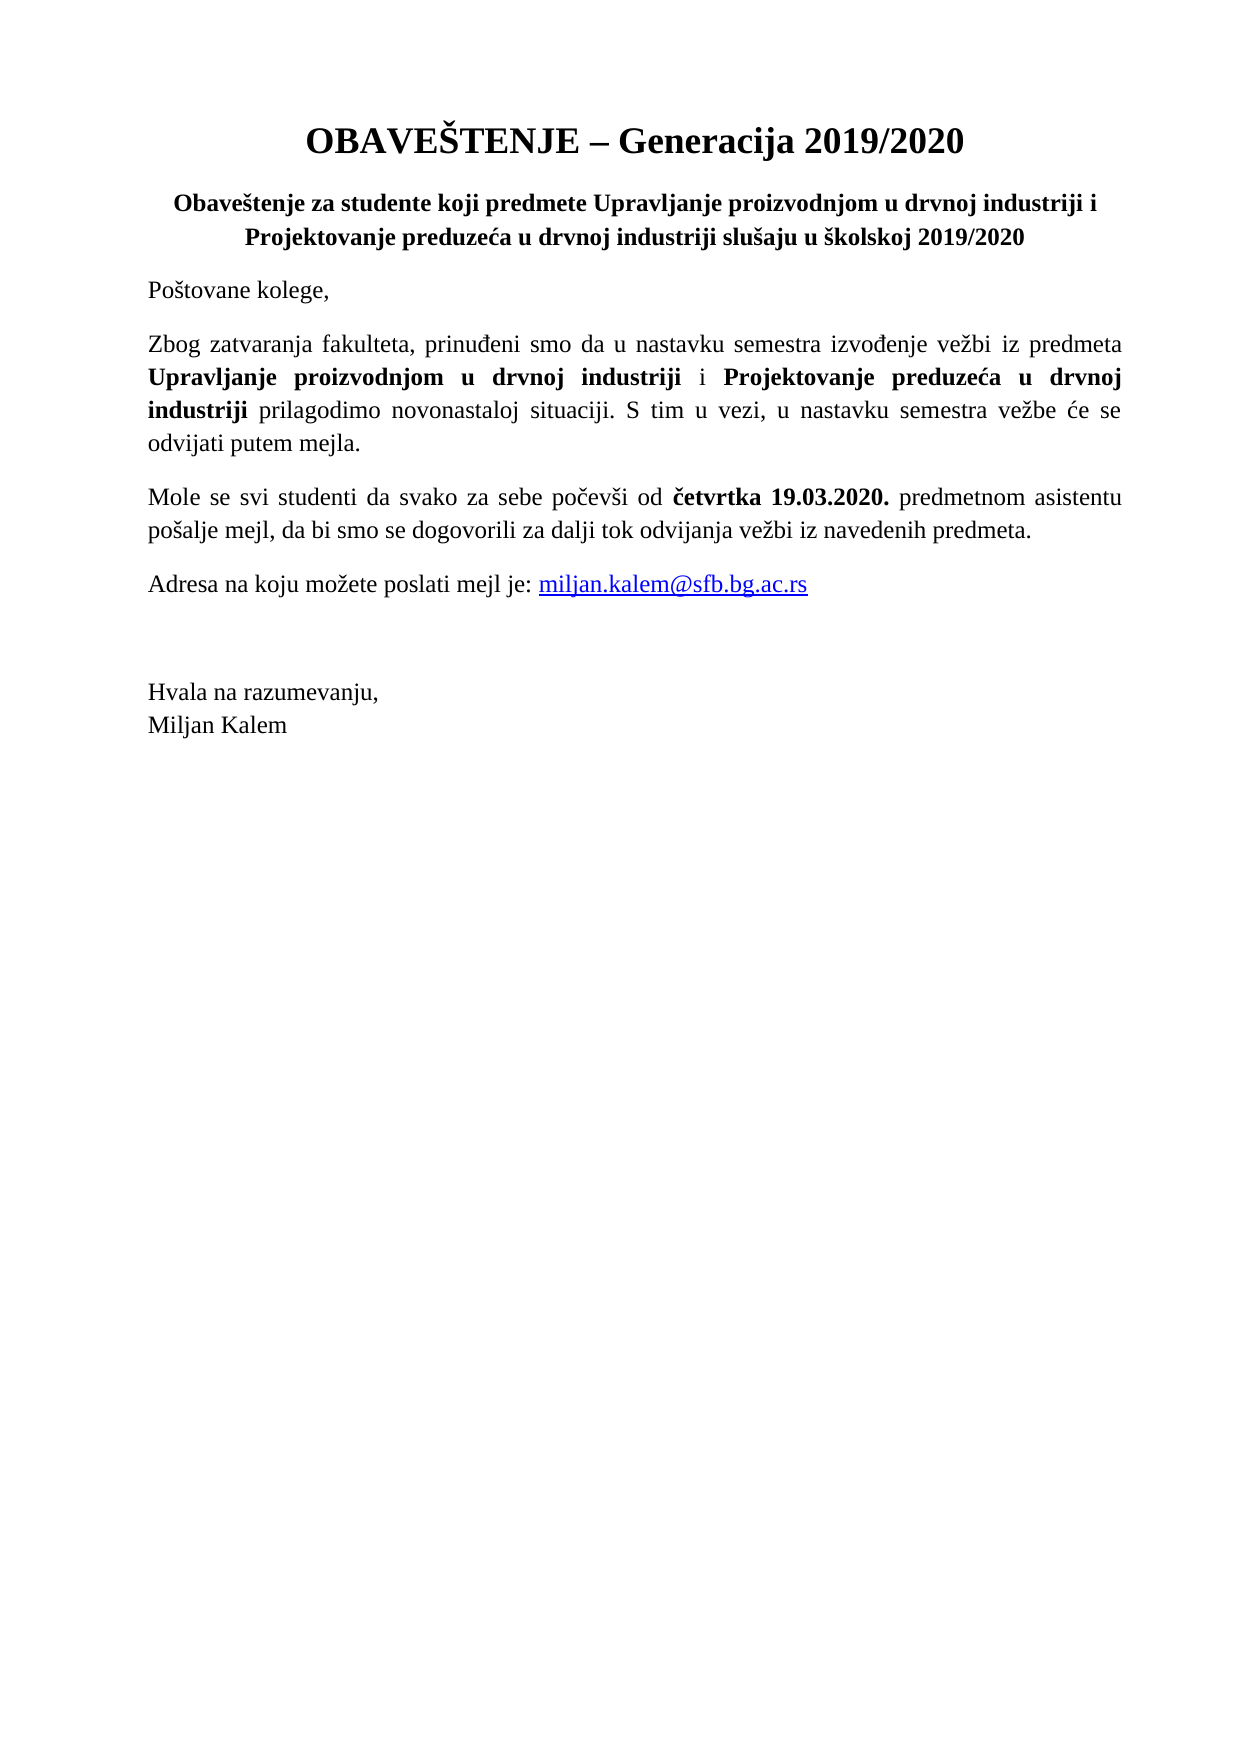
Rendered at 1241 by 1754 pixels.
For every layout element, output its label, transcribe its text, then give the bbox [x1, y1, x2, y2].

text Poštovane kolege, [148, 275, 1122, 304]
text Miljan Kalem [148, 710, 1122, 738]
text Adresa na koju možete poslati mejl je: miljan.kalem@sfb.bg.ac.rs [148, 569, 1122, 598]
text Hvala na razumevanju, [148, 677, 1122, 706]
text OBAVEŠTENJE – Generacija 2019/2020 [148, 118, 1122, 161]
text Mole se svi studenti da svako za sebe počevši od četvrtka 19.03.2020. predmetnom asistentu pošalje mejl, da bi smo se dogovorili za dalji tok odvijanja vežbi iz navedenih predmeta. [148, 482, 1122, 544]
text Zbog zatvaranja fakulteta, prinuđeni smo da u nastavku semestra izvođenje vežbi iz predmeta Upravljanje proizvodnjom u drvnoj industriji i Projektovanje preduzeća u drvnoj industriji prilagodimo novonastaloj situaciji. S tim u vezi, u nastavku semestra vežbe će se odvijati putem mejla. [148, 329, 1122, 457]
text Obaveštenje za studente koji predmete Upravljanje proizvodnjom u drvnoj industriji i Projektovanje preduzeća u drvnoj industriji slušaju u školskoj 2019/2020 [148, 188, 1122, 250]
